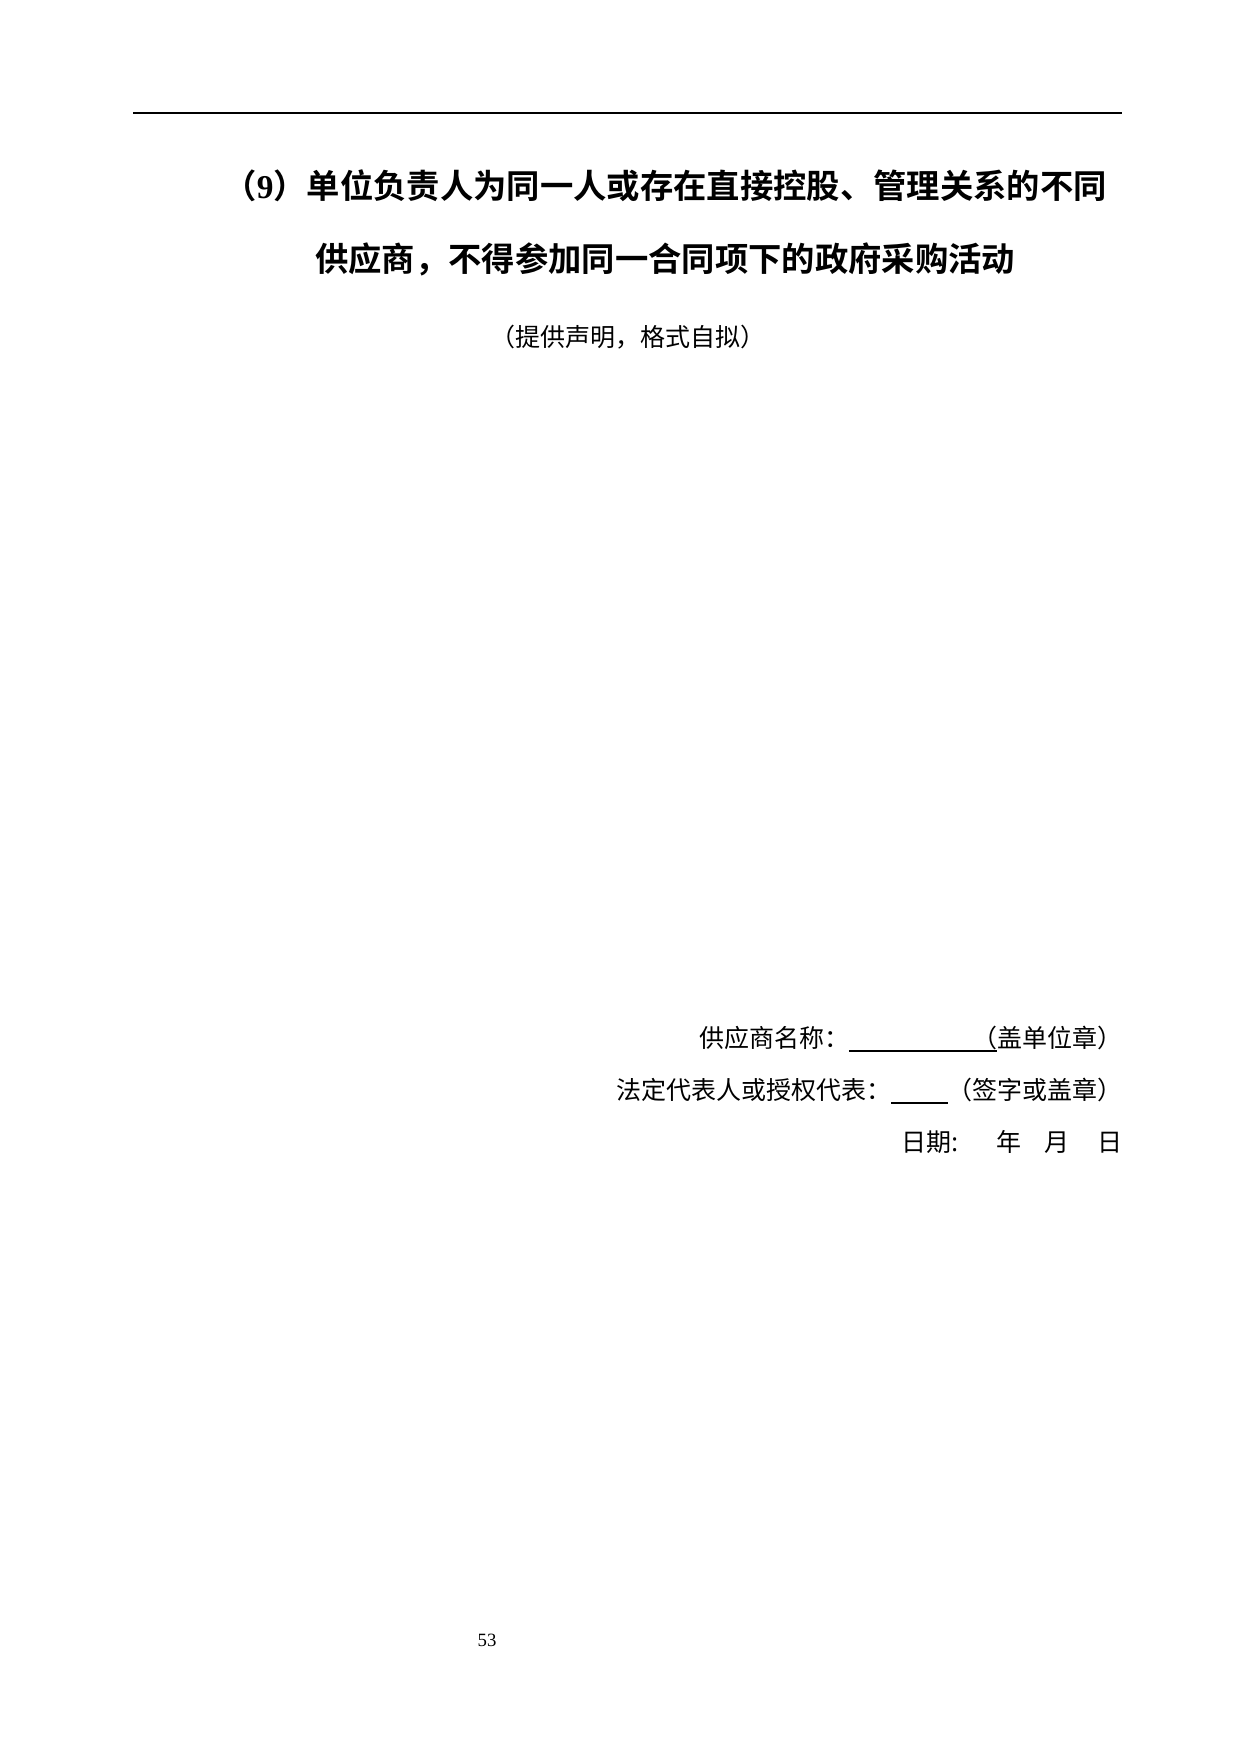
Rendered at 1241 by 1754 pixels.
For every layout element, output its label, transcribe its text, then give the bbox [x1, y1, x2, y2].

text 日期: 年 月 日 [133, 1110, 1122, 1162]
subtitle （9）单位负责人为同一人或存在直接控股、管理关系的不同供应商，不得参加同一合同项下的政府采购活动 [133, 160, 1122, 281]
text 供应商名称： （盖单位章） [133, 1006, 1122, 1058]
text 法定代表人或授权代表： （签字或盖章） [133, 1058, 1122, 1110]
list （提供声明，格式自拟） [133, 317, 1122, 353]
